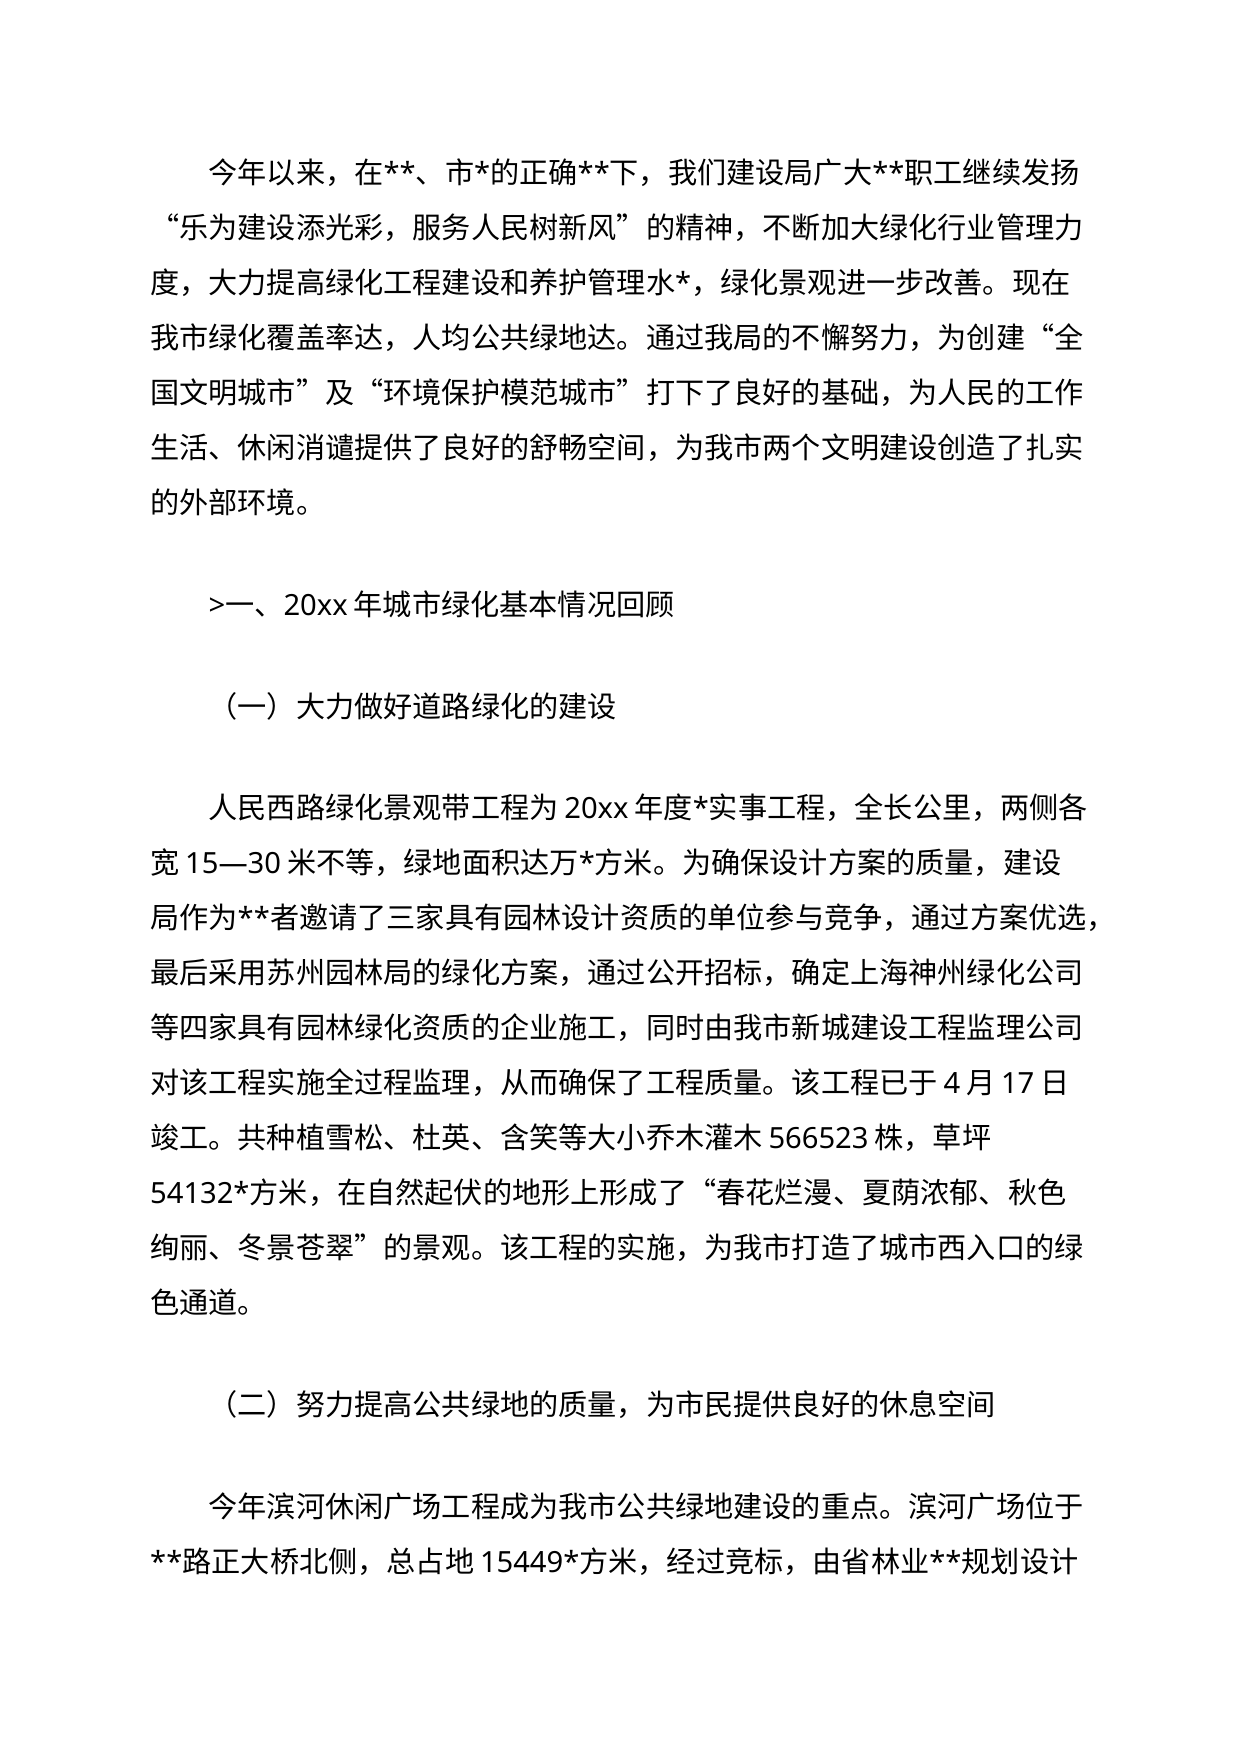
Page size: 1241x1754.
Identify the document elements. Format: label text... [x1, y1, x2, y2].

text >一、20xx年城市绿化基本情况回顾 [150, 581, 1090, 624]
text （一）大力做好道路绿化的建设 [150, 683, 1090, 726]
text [150, 1483, 1090, 1581]
text 今年以来，在**、市*的正确**下，我们建设局广大**职工继续发扬“乐为建设添光彩，服务人民树新风”的精神，不断加大绿化行业管理力度，大力提高绿化工程建设和养护管理水*，绿化景观进一步改善。现在我市绿化覆盖率达，人均公共绿地达。通过我局的不懈努力，为创建“全国文明城市”及“环境保护模范城市”打下了良好的基础，为人民的工作生活、休闲消谴提供了良好的舒畅空间，为我市两个文明建设创造了扎实的外部环境。 [150, 150, 1090, 522]
text （二）努力提高公共绿地的质量，为市民提供良好的休息空间 [150, 1382, 1090, 1424]
text 人民西路绿化景观带工程为20xx年度*实事工程，全长公里，两侧各宽15—30米不等，绿地面积达万*方米。为确保设计方案的质量，建设局作为**者邀请了三家具有园林设计资质的单位参与竞争，通过方案优选，最后采用苏州园林局的绿化方案，通过公开招标，确定上海神州绿化公司等四家具有园林绿化资质的企业施工，同时由我市新城建设工程监理公司对该工程实施全过程监理，从而确保了工程质量。该工程已于4月17日竣工。共种植雪松、杜英、含笑等大小乔木灌木566523株，草坪54132*方米，在自然起伏的地形上形成了“春花烂漫、夏荫浓郁、秋色绚丽、冬景苍翠”的景观。该工程的实施，为我市打造了城市西入口的绿色通道。 [150, 785, 1090, 1322]
